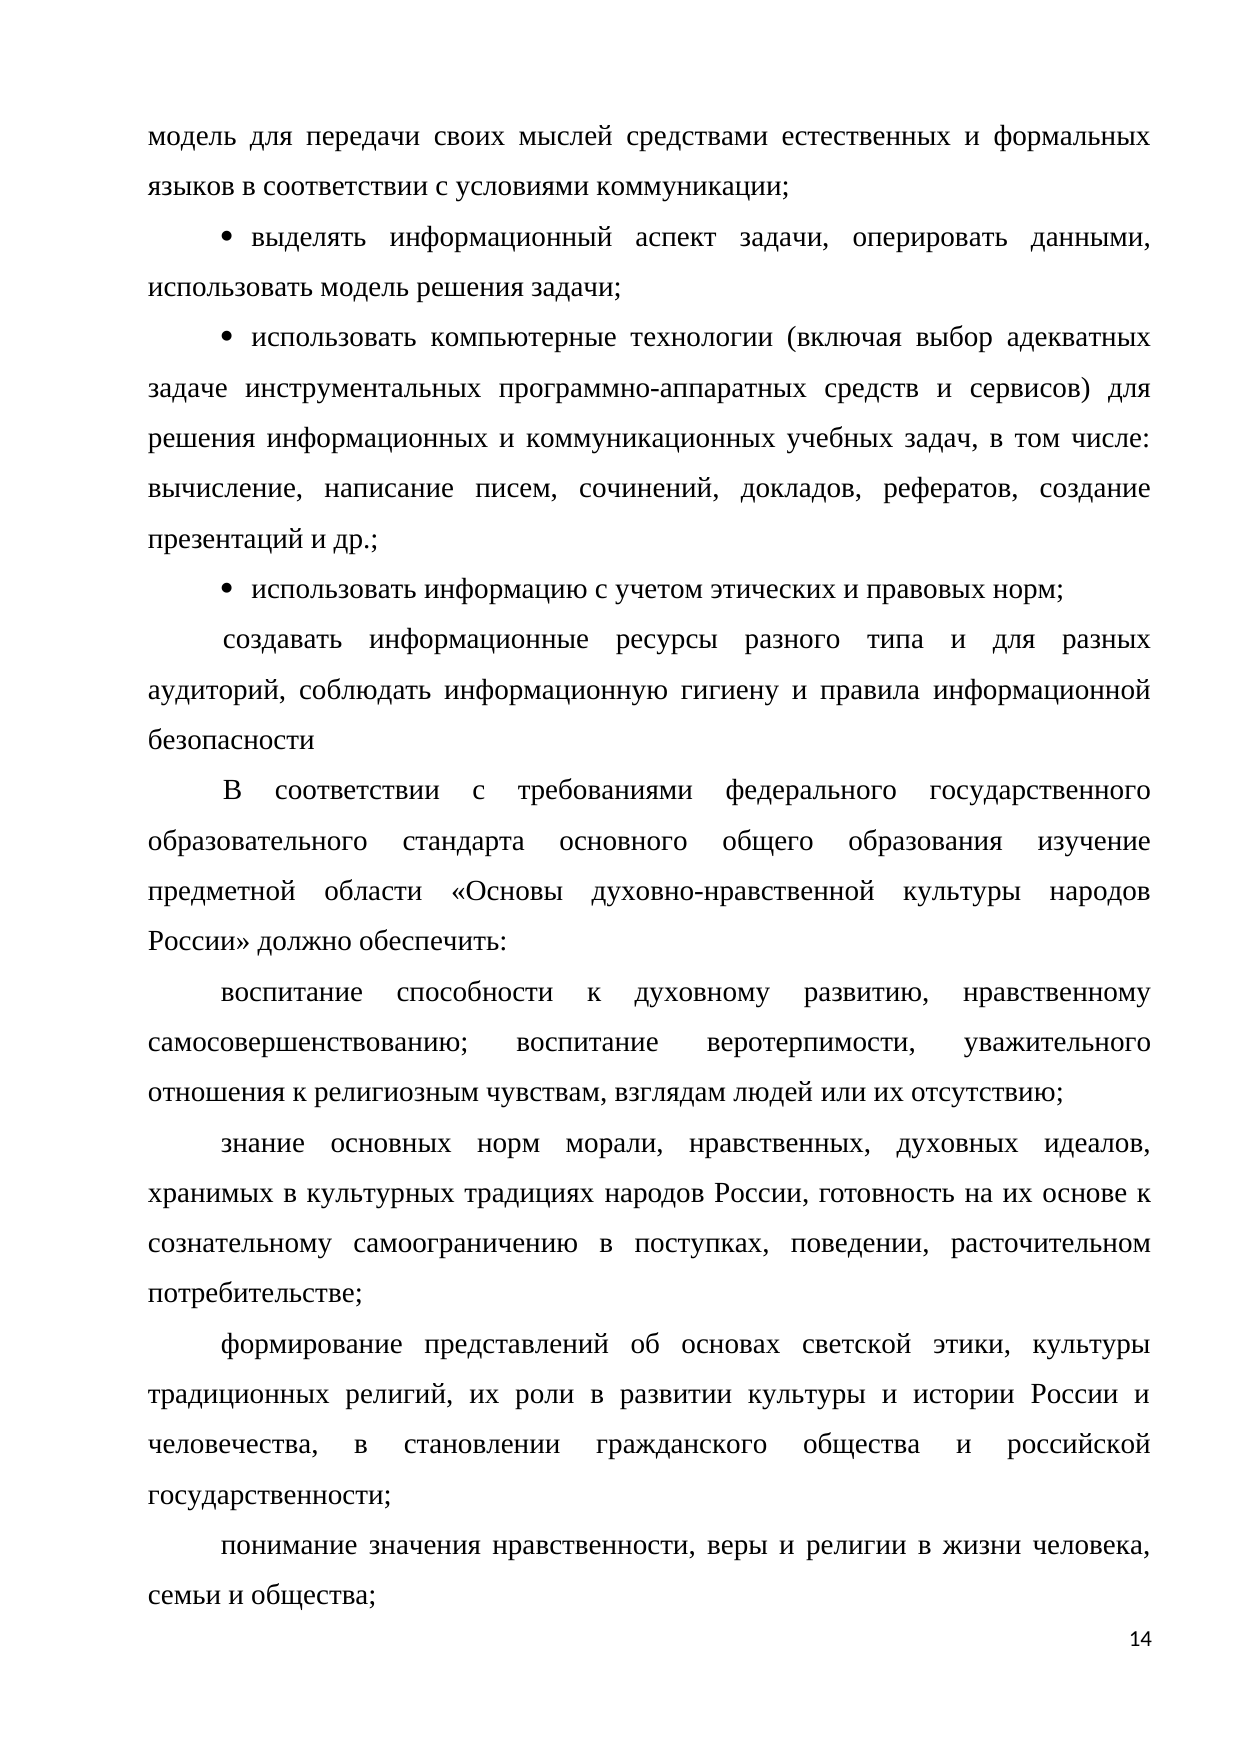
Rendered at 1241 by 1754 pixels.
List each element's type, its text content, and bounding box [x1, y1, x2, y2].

text формирование представлений об основах светской этики, культуры традиционных религий, их роли в развитии культуры и истории России и человечества, в становлении гражданского общества и российской государственности; [148, 1326, 1152, 1510]
text знание основных норм морали, нравственных, духовных идеалов, хранимых в культурных традициях народов России, готовность на их основе к сознательному самоограничению в поступках, поведении, расточительном потребительстве; [148, 1125, 1152, 1309]
text понимание значения нравственности, веры и религии в жизни человека, семьи и общества; [148, 1527, 1152, 1611]
list использовать компьютерные технологии (включая выбор адекватных задаче инструментальных программно-аппаратных средств и сервисов) для решения информационных и коммуникационных учебных задач, в том числе: вычисление, написание писем, сочинений, докладов, рефератов, создание презентаций и др.; [148, 319, 1152, 554]
text создавать информационные ресурсы разного типа и для разных аудиторий, соблюдать информационную гигиену и правила информационной безопасности [148, 622, 1152, 756]
text В соответствии с требованиями федерального государственного образовательного стандарта основного общего образования изучение предметной области «Основы духовно-нравственной культуры народов России» должно обеспечить: [148, 772, 1152, 957]
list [148, 118, 1152, 202]
list использовать информацию с учетом этических и правовых норм; [148, 571, 1152, 605]
text воспитание способности к духовному развитию, нравственному самосовершенствованию; воспитание веротерпимости, уважительного отношения к религиозным чувствам, взглядам людей или их отсутствию; [148, 974, 1152, 1108]
list выделять информационный аспект задачи, оперировать данными, использовать модель решения задачи; [148, 219, 1152, 303]
